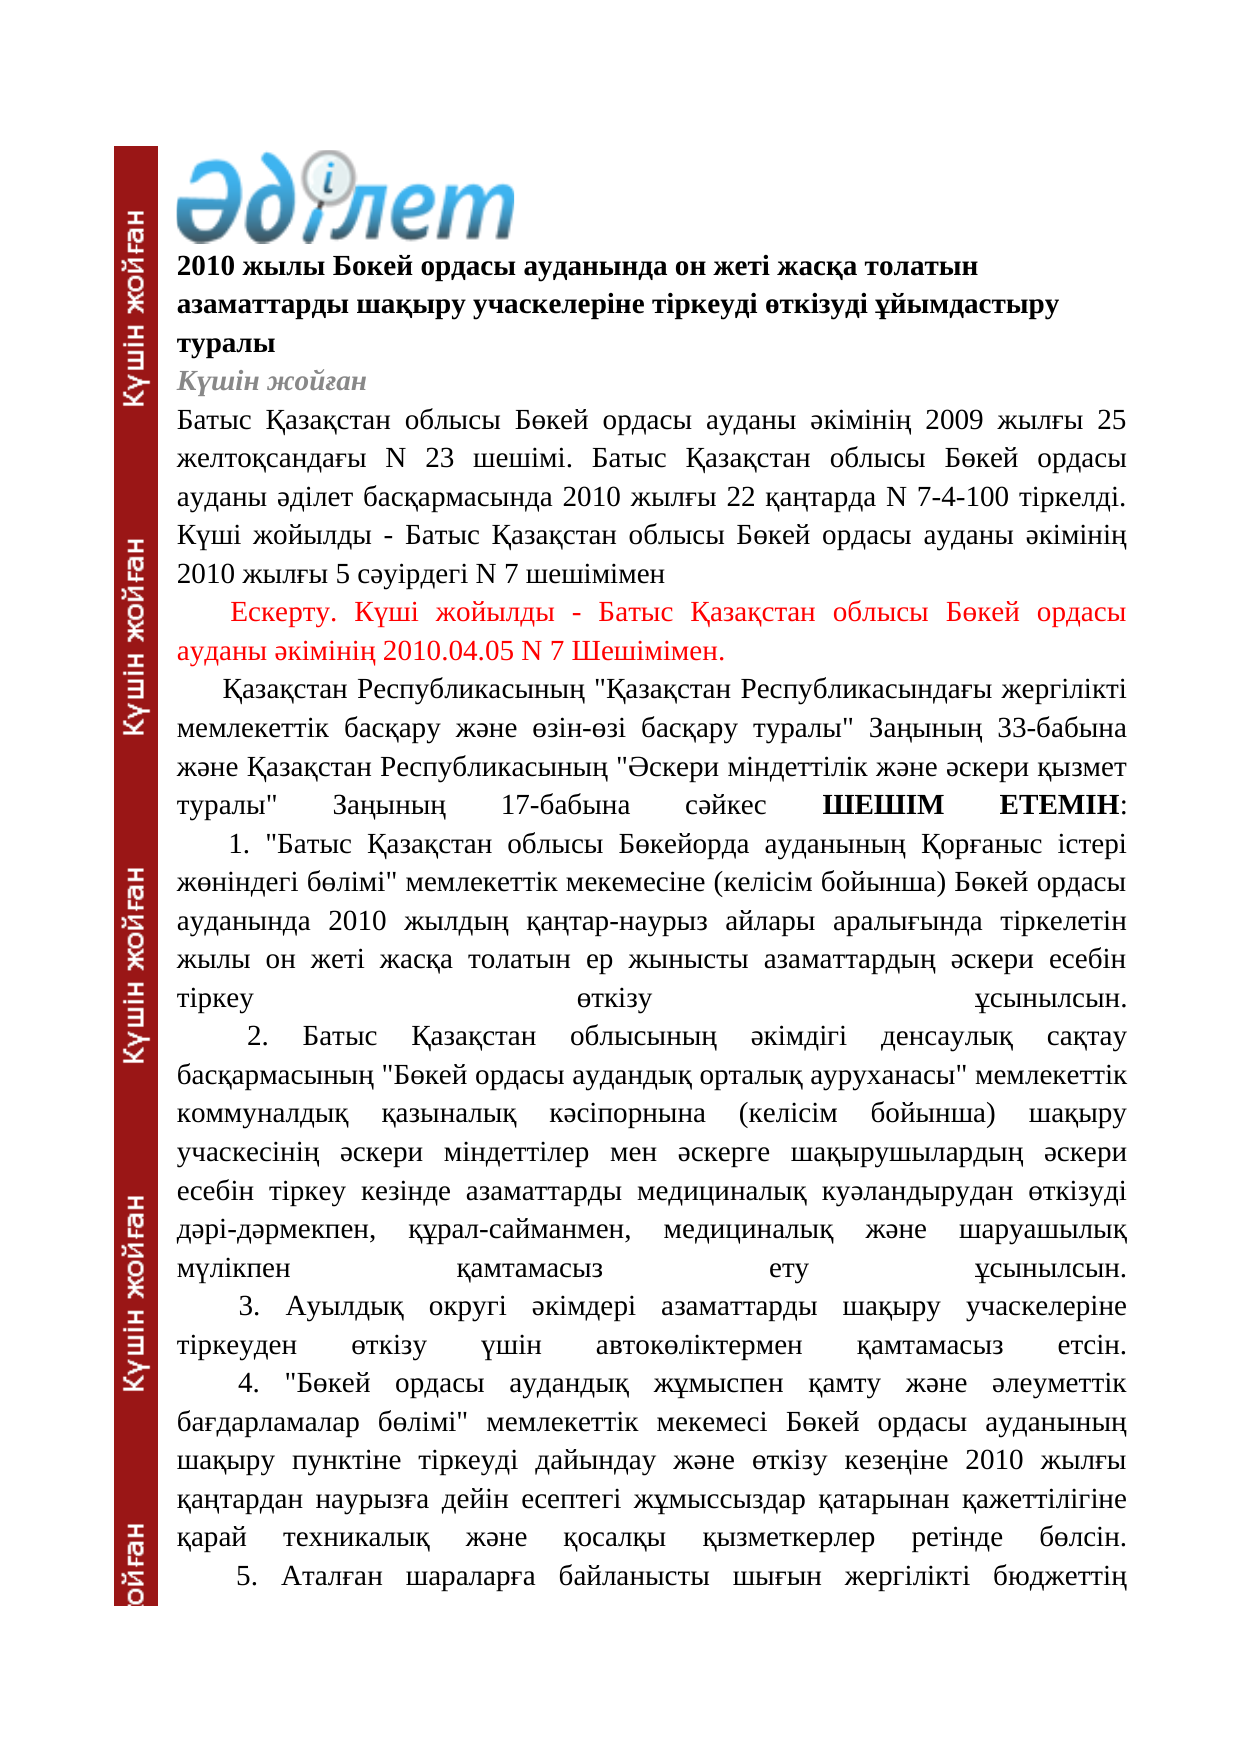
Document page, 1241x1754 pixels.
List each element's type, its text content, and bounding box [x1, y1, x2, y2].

picture [114, 589, 158, 594]
picture [114, 1592, 158, 1606]
text Күшін жойған [112, 363, 1128, 397]
picture [176, 150, 515, 244]
picture [114, 146, 158, 248]
text Ескерту. Күші жойылды - Батыс Қазақстан облысы Бөкей ордасы ауданы әкімінің 2010.04.05 N 7 Шешімімен. [112, 594, 1128, 667]
picture [114, 397, 158, 402]
picture [114, 667, 158, 672]
text 2010 жылы Бокей ордасы ауданында он жеті жасқа толатын азаматтарды шақыру учаскелеріне тіркеуді өткізуді ұйымдастыру туралы [112, 248, 1128, 358]
text Батыс Қазақстан облысы Бөкей ордасы ауданы әкімінің 2009 жылғы 25 желтоқсандағы N 23 шешімі. Батыс Қазақстан облысы Бөкей ордасы ауданы әділет басқармасында 2010 жылғы 22 қаңтарда N 7-4-100 тіркелді. Күші жойылды - Батыс Қазақстан облысы Бөкей ордасы ауданы әкімінің 2010 жылғы 5 сәуірдегі N 7 шешімімен [112, 402, 1128, 589]
picture [114, 358, 158, 363]
